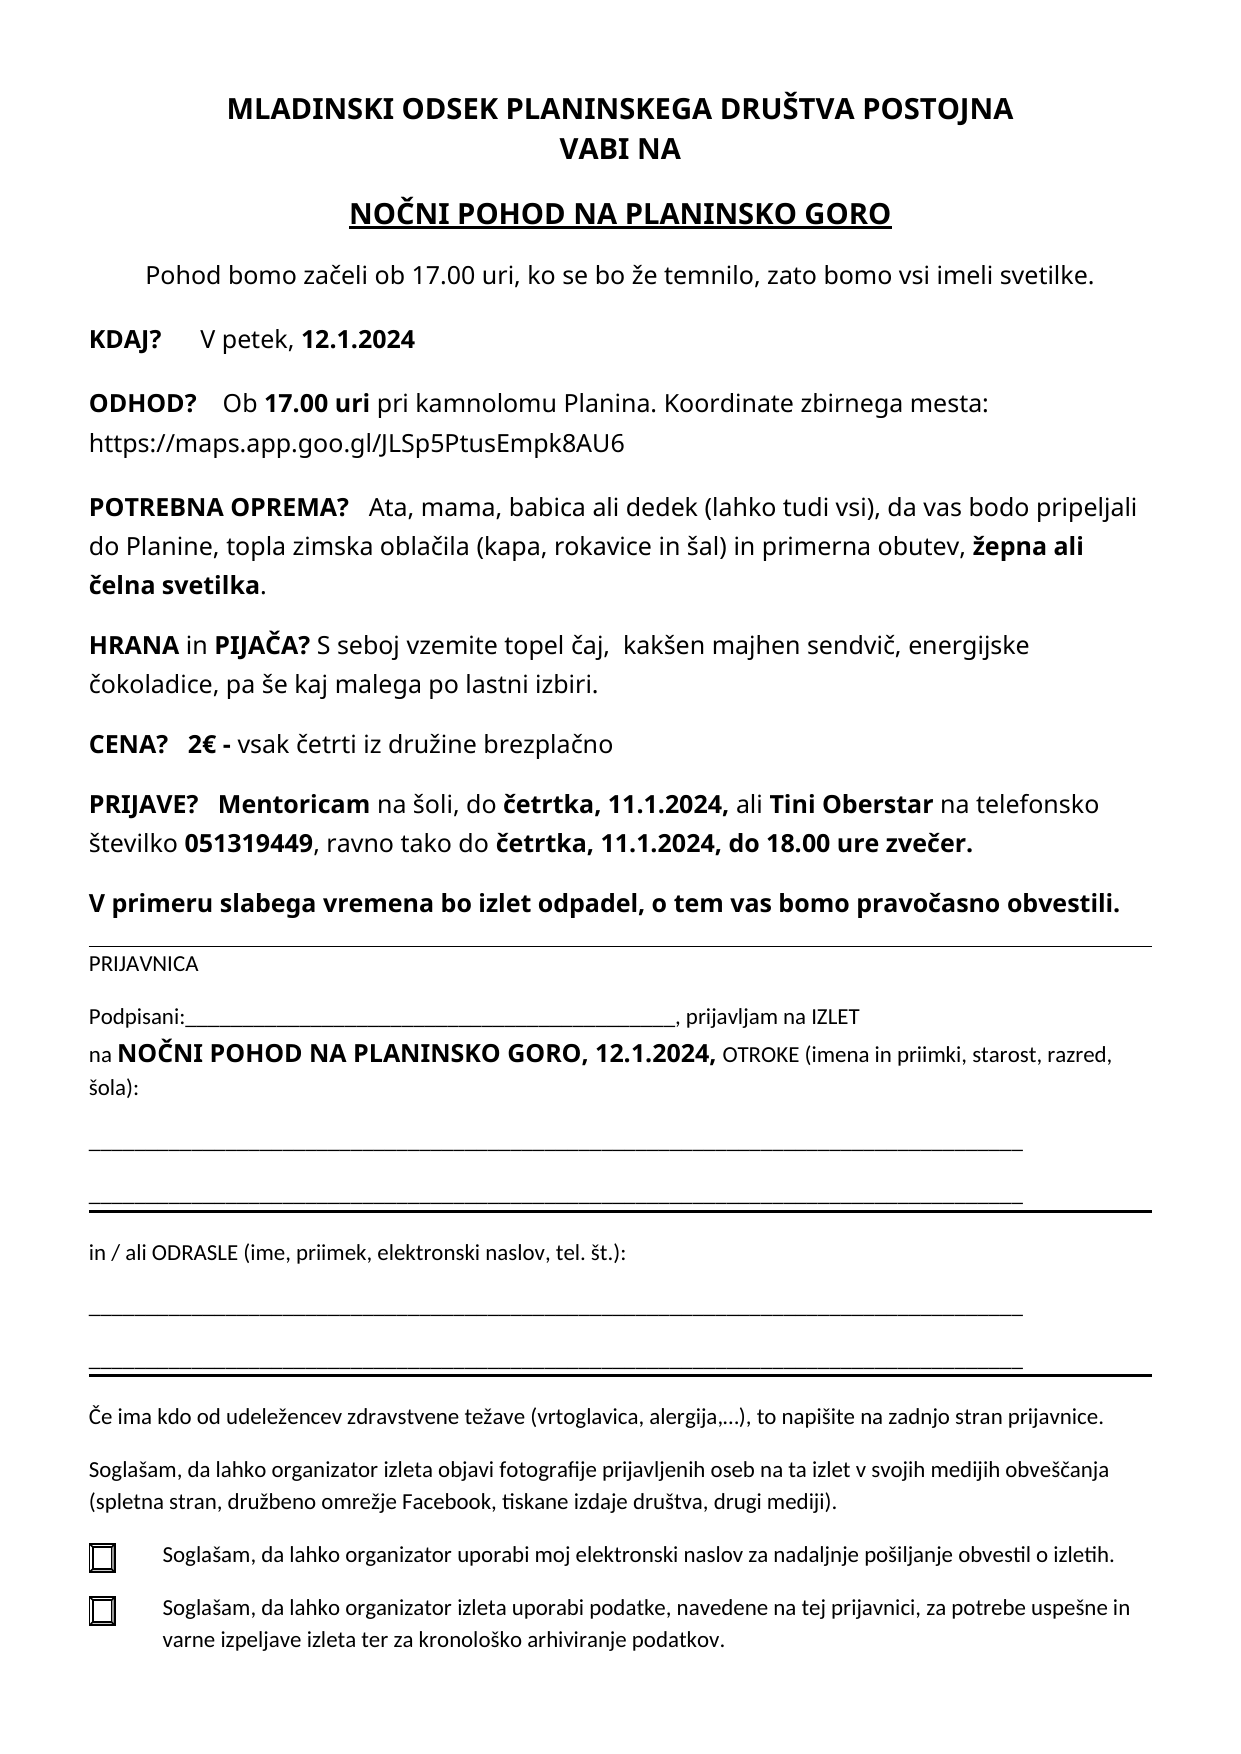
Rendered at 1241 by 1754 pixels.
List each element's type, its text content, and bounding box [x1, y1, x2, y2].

text NOČNI POHOD NA PLANINSKO GORO [89, 193, 1152, 233]
text Soglašam, da lahko organizator izleta uporabi podatke, navedene na tej prijavnici, za potrebe uspešne in varne izpeljave izleta ter za kronološko arhiviranje podatkov. [162, 1593, 1152, 1653]
text PRIJAVE? Mentoricam na šoli, do četrtka, 11.1.2024, ali Tini Oberstar na telefonsko številko 051319449, ravno tako do četrtka, 11.1.2024, do 18.00 ure zvečer. [89, 787, 1152, 860]
text in / ali ODRASLE (ime, priimek, elektronski naslov, tel. št.): [89, 1238, 1152, 1266]
text __________________________________________________________________________________ [89, 1344, 1152, 1374]
text HRANA in PIJAČA? S seboj vzemite topel čaj, kakšen majhen sendvič, energijske čokoladice, pa še kaj malega po lastni izbiri. [89, 628, 1152, 701]
text KDAJ? V petek, 12.1.2024 [89, 322, 1152, 356]
text CENA? 2€ - vsak četrti iz družine brezplačno [89, 727, 1152, 761]
text Podpisani:___________________________________________, prijavljam na IZLET na NOČNI POHOD NA PLANINSKO GORO, 12.1.2024, OTROKE (imena in priimki, starost, razred, šola): [89, 1002, 1152, 1102]
text __________________________________________________________________________________ [89, 1179, 1152, 1210]
text Soglašam, da lahko organizator izleta objavi fotografije prijavljenih oseb na ta izlet v svojih medijih obveščanja (spletna stran, družbeno omrežje Facebook, tiskane izdaje društva, drugi mediji). [89, 1455, 1152, 1515]
text Pohod bomo začeli ob 17.00 uri, ko se bo že temnilo, zato bomo vsi imeli svetilke. [89, 258, 1152, 292]
text ODHOD? Ob 17.00 uri pri kamnolomu Planina. Koordinate zbirnega mesta: https://maps.app.goo.gl/JLSp5PtusEmpk8AU6 [89, 386, 1152, 459]
text VABI NA [89, 128, 1152, 168]
text MLADINSKI ODSEK PLANINSKEGA DRUŠTVA POSTOJNA [89, 89, 1152, 128]
text Soglašam, da lahko organizator uporabi moj elektronski naslov za nadaljnje pošiljanje obvestil o izletih. [162, 1540, 1152, 1568]
text __________________________________________________________________________________ [89, 1127, 1152, 1154]
text Če ima kdo od udeležencev zdravstvene težave (vrtoglavica, alergija,…), to napišite na zadnjo stran prijavnice. [89, 1402, 1152, 1430]
text PRIJAVNICA [89, 947, 1152, 977]
text V primeru slabega vremena bo izlet odpadel, o tem vas bomo pravočasno obvestili. [89, 886, 1152, 920]
text __________________________________________________________________________________ [89, 1291, 1152, 1319]
text POTREBNA OPREMA? Ata, mama, babica ali dedek (lahko tudi vsi), da vas bodo pripeljali do Planine, topla zimska oblačila (kapa, rokavice in šal) in primerna obutev, žepna ali čelna svetilka. [89, 489, 1152, 602]
